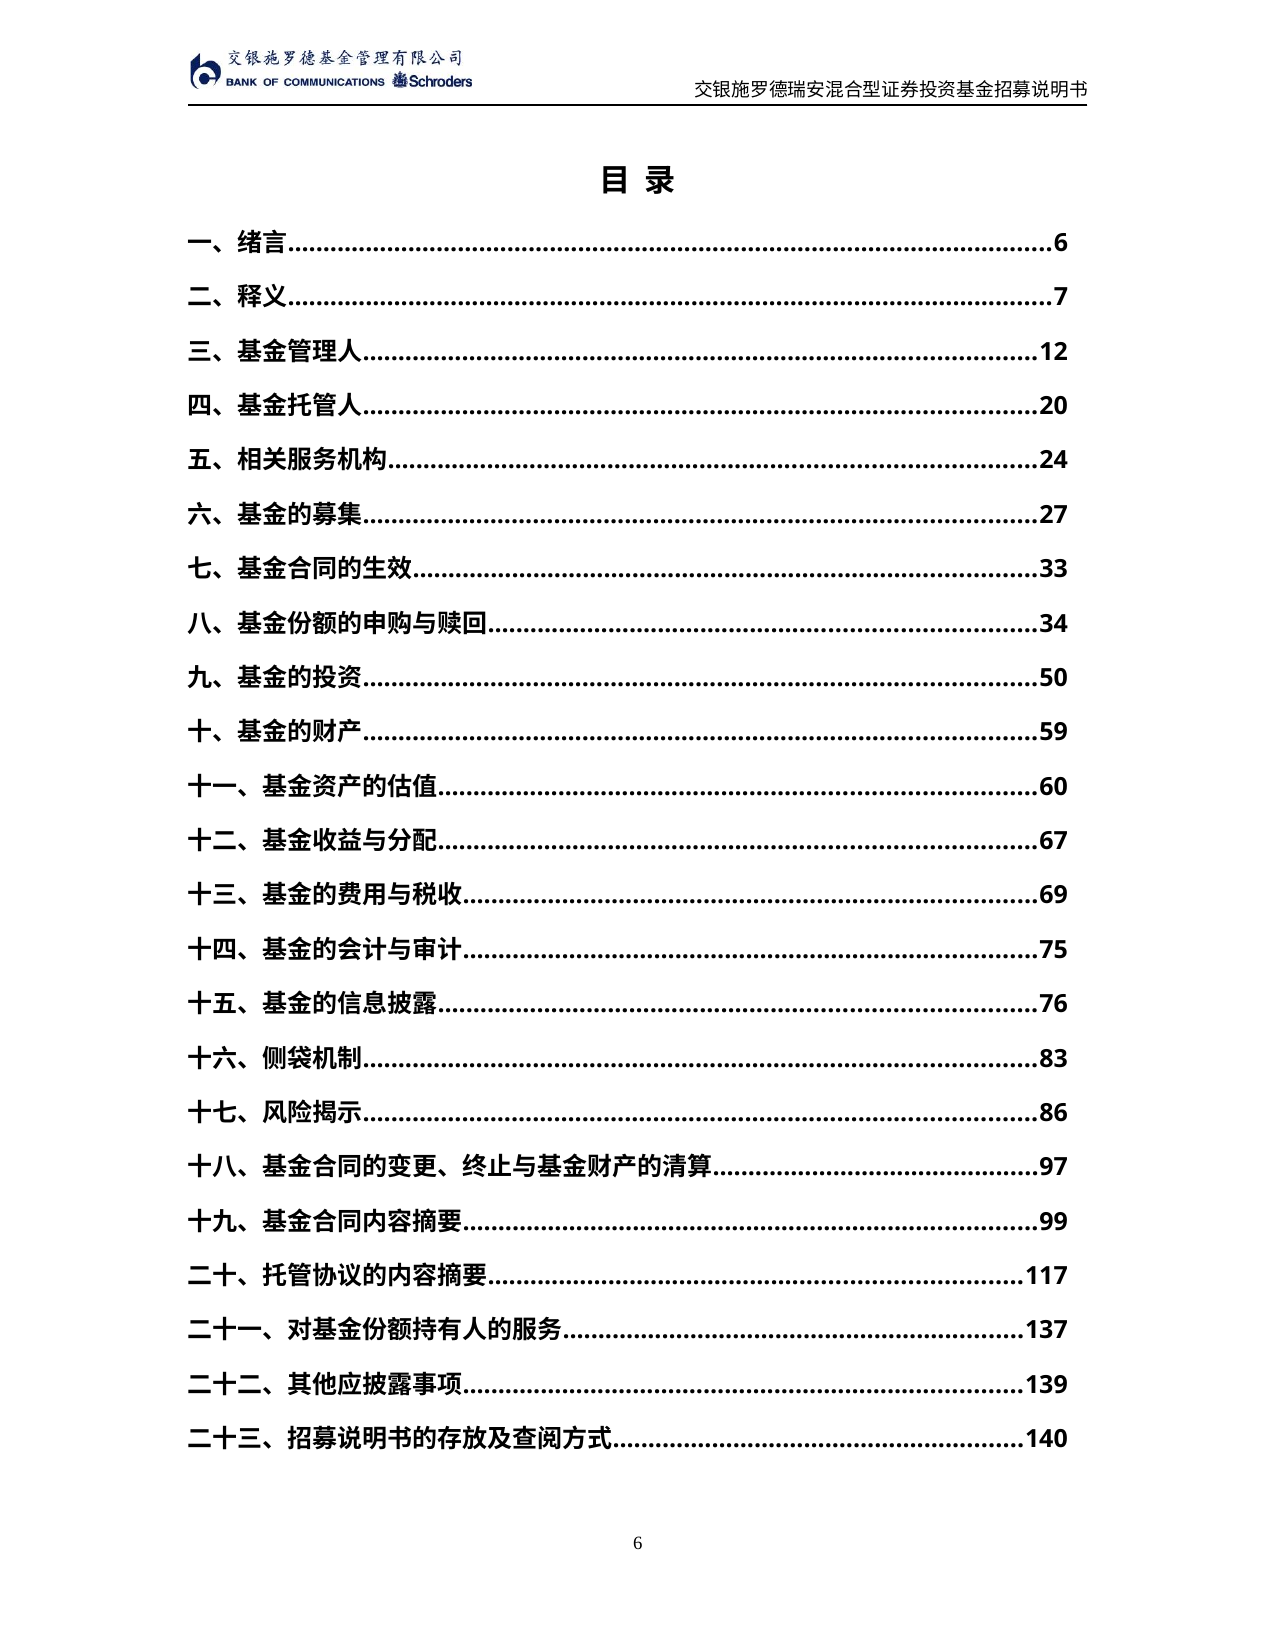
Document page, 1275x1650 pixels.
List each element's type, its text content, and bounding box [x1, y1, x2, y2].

text 三、基金管理人 12 [187, 331, 1087, 367]
text 四、基金托管人 20 [187, 386, 1087, 422]
text 二、释义 7 [187, 277, 1087, 313]
text 目 录 [187, 155, 1087, 200]
text 十二、基金收益与分配 67 [187, 821, 1087, 857]
text 十八、基金合同的变更、终止与基金财产的清算 97 [187, 1147, 1087, 1183]
text 八、基金份额的申购与赎回 34 [187, 603, 1087, 639]
text 一、绪言 6 [187, 222, 1087, 259]
text 二十、托管协议的内容摘要 117 [187, 1256, 1087, 1292]
picture [190, 50, 472, 89]
text 十三、基金的费用与税收 69 [187, 875, 1087, 911]
text 十、基金的财产 59 [187, 712, 1087, 748]
text 十五、基金的信息披露 76 [187, 984, 1087, 1020]
text 二十一、对基金份额持有人的服务 137 [187, 1310, 1087, 1346]
text 七、基金合同的生效 33 [187, 549, 1087, 585]
text 六、基金的募集 27 [187, 494, 1087, 531]
text 十六、侧袋机制 83 [187, 1038, 1087, 1074]
text 五、相关服务机构 24 [187, 440, 1087, 476]
text 十一、基金资产的估值 60 [187, 766, 1087, 802]
text 十七、风险揭示 86 [187, 1092, 1087, 1129]
text 二十二、其他应披露事项 139 [187, 1364, 1087, 1401]
text 十九、基金合同内容摘要 99 [187, 1201, 1087, 1237]
text 二十三、招募说明书的存放及查阅方式 140 [187, 1419, 1087, 1455]
text 十四、基金的会计与审计 75 [187, 929, 1087, 966]
text 九、基金的投资 50 [187, 657, 1087, 694]
